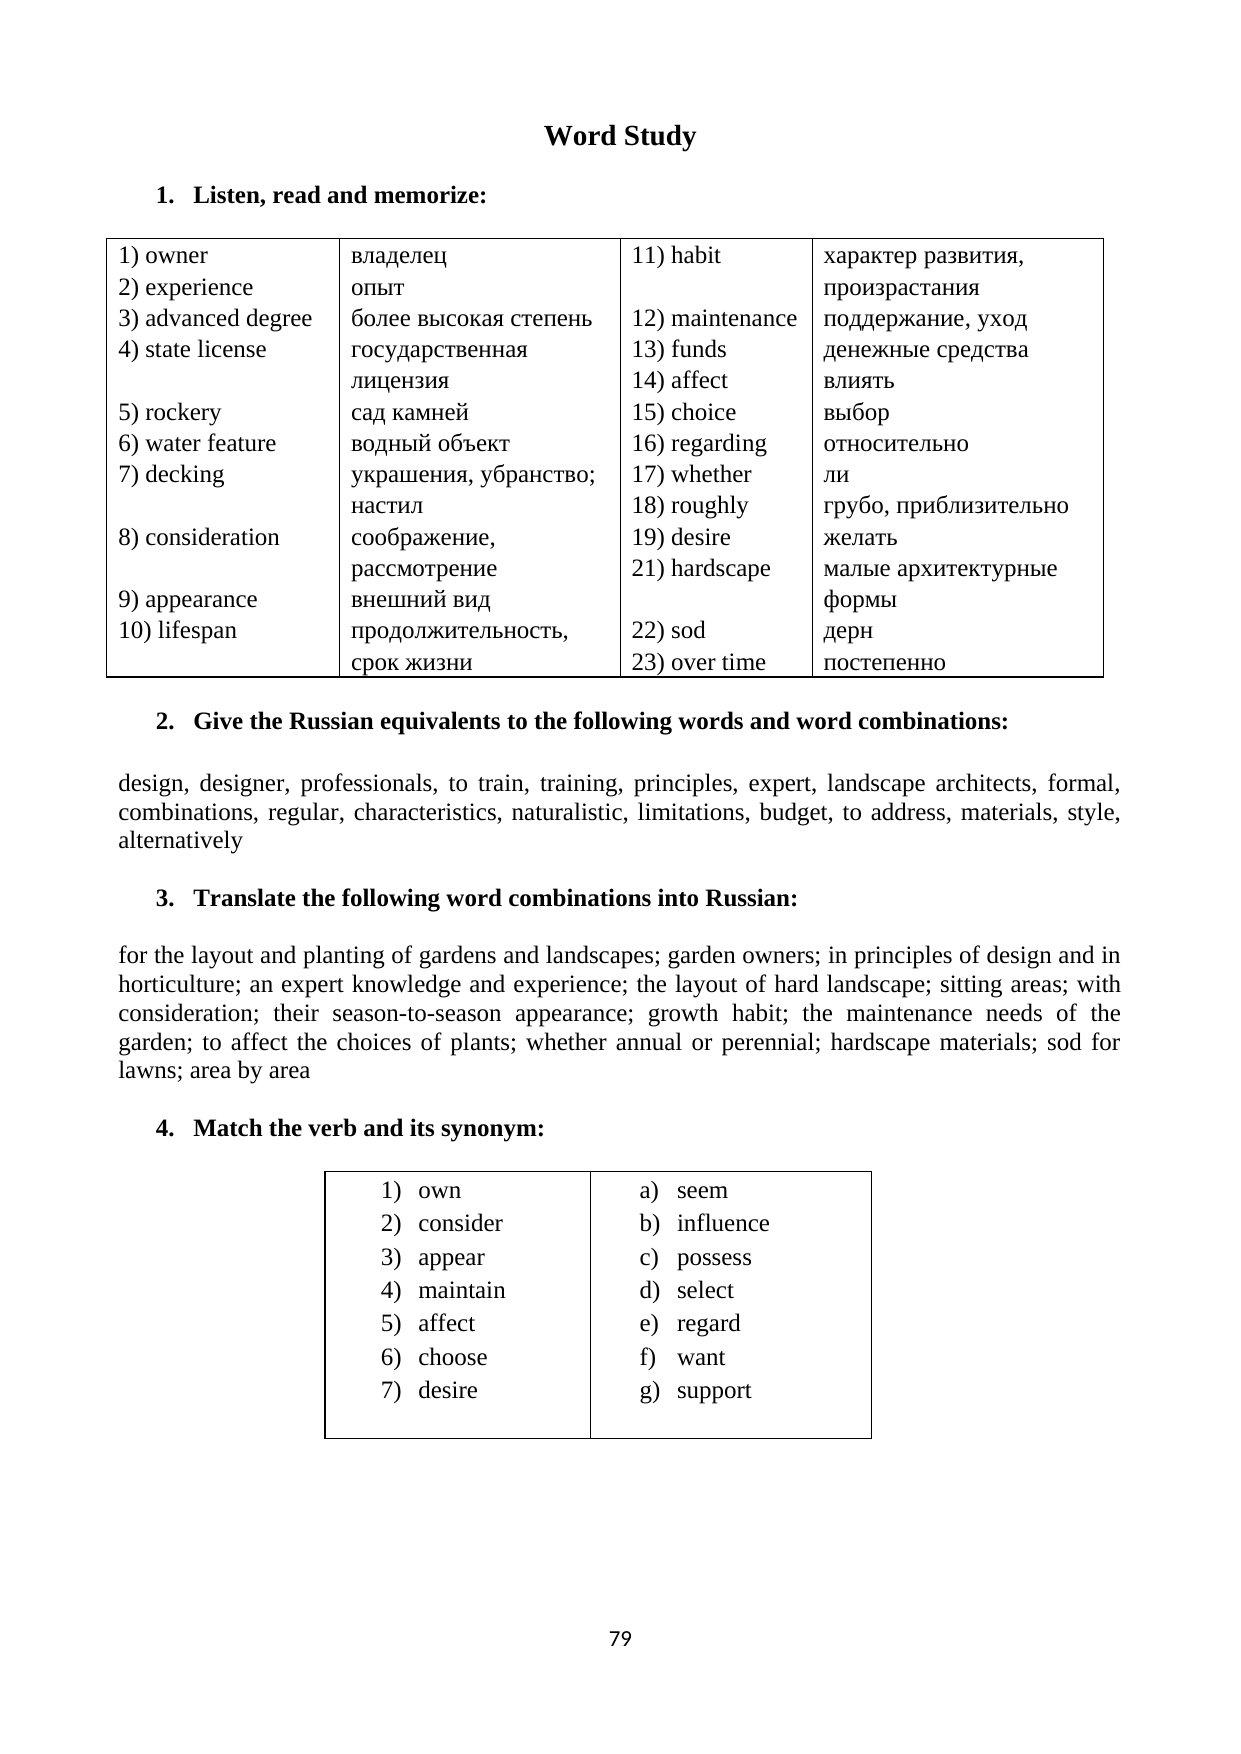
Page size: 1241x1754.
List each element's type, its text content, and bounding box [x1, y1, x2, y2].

text Word Study [118, 118, 1122, 152]
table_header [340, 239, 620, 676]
list Match the verb and its synonym: [156, 1113, 1122, 1142]
list Translate the following word combinations into Russian: [156, 883, 1122, 912]
text design, designer, professionals, to train, training, principles, expert, landscape architects, formal, combinations, regular, characteristics, naturalistic, limitations, budget, to address, materials, style, alternatively [118, 768, 1122, 854]
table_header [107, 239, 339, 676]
list Listen, read and memorize: [156, 180, 1122, 209]
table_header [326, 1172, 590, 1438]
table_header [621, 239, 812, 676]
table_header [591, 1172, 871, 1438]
list Give the Russian equivalents to the following words and word combinations: [156, 706, 1122, 735]
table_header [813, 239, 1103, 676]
text for the layout and planting of gardens and landscapes; garden owners; in principles of design and in horticulture; an expert knowledge and experience; the layout of hard landscape; sitting areas; with consideration; their season-to-season appearance; growth habit; the maintenance needs of the garden; to affect the choices of plants; whether annual or perennial; hardscape materials; sod for lawns; area by area [118, 941, 1122, 1084]
